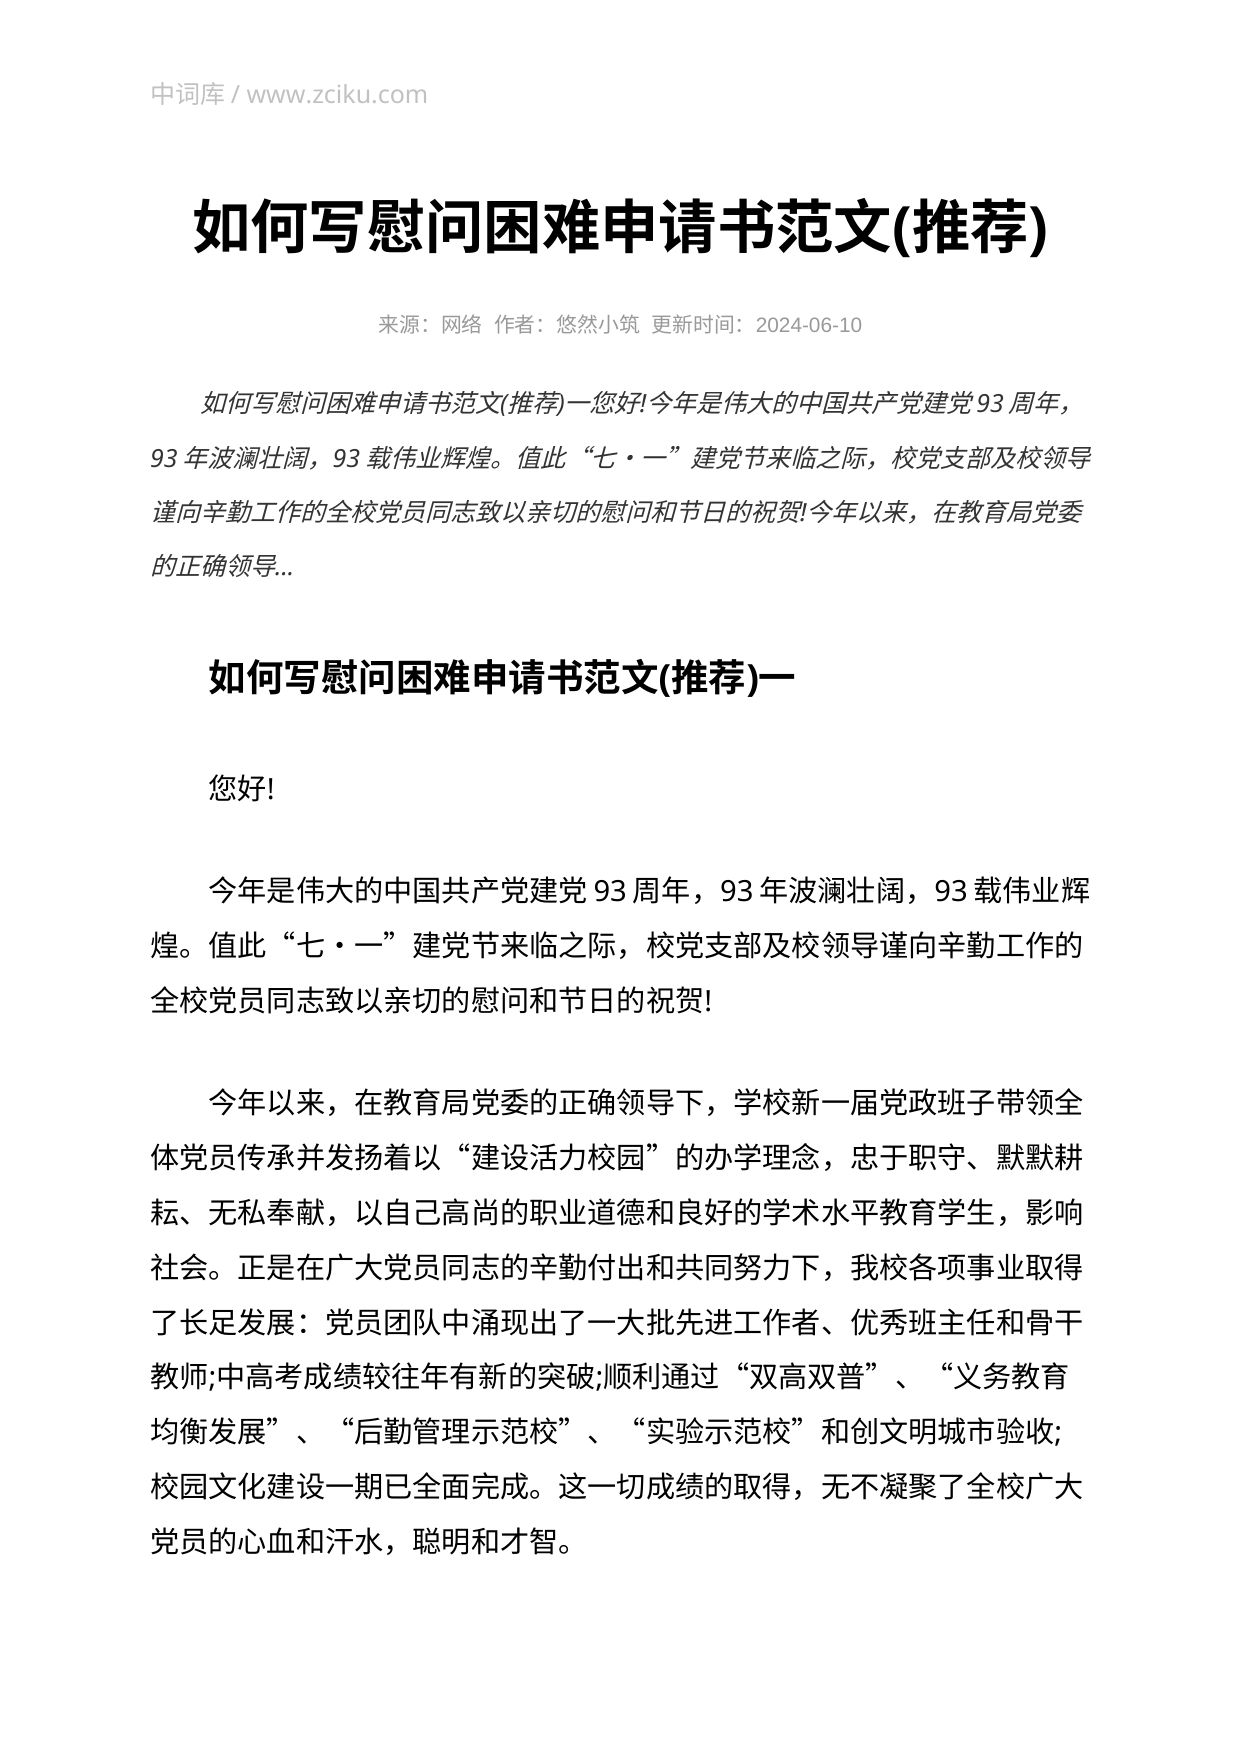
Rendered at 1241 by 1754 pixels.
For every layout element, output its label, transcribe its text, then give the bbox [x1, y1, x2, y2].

text 今年以来，在教育局党委的正确领导下，学校新一届党政班子带领全体党员传承并发扬着以“建设活力校园”的办学理念，忠于职守、默默耕耘、无私奉献，以自己高尚的职业道德和良好的学术水平教育学生，影响社会。正是在广大党员同志的辛勤付出和共同努力下，我校各项事业取得了长足发展：党员团队中涌现出了一大批先进工作者、优秀班主任和骨干教师;中高考成绩较往年有新的突破;顺利通过“双高双普”、“义务教育均衡发展”、“后勤管理示范校”、“实验示范校”和创文明城市验收;校园文化建设一期已全面完成。这一切成绩的取得，无不凝聚了全校广大党员的心血和汗水，聪明和才智。 [150, 1079, 1090, 1561]
text 您好! [150, 766, 1090, 808]
subtitle 如何写慰问困难申请书范文(推荐) [150, 181, 1090, 266]
text 如何写慰问困难申请书范文(推荐)一 [150, 648, 1090, 703]
text 今年是伟大的中国共产党建党93周年，93年波澜壮阔，93载伟业辉煌。值此“七•一”建党节来临之际，校党支部及校领导谨向辛勤工作的全校党员同志致以亲切的慰问和节日的祝贺! [150, 868, 1090, 1020]
text 来源：网络 作者：悠然小筑 更新时间：2024-06-10 [150, 313, 1090, 337]
text 如何写慰问困难申请书范文(推荐)一您好!今年是伟大的中国共产党建党93周年，93年波澜壮阔，93载伟业辉煌。值此“七•一”建党节来临之际，校党支部及校领导谨向辛勤工作的全校党员同志致以亲切的慰问和节日的祝贺!今年以来，在教育局党委的正确领导... [150, 384, 1090, 583]
